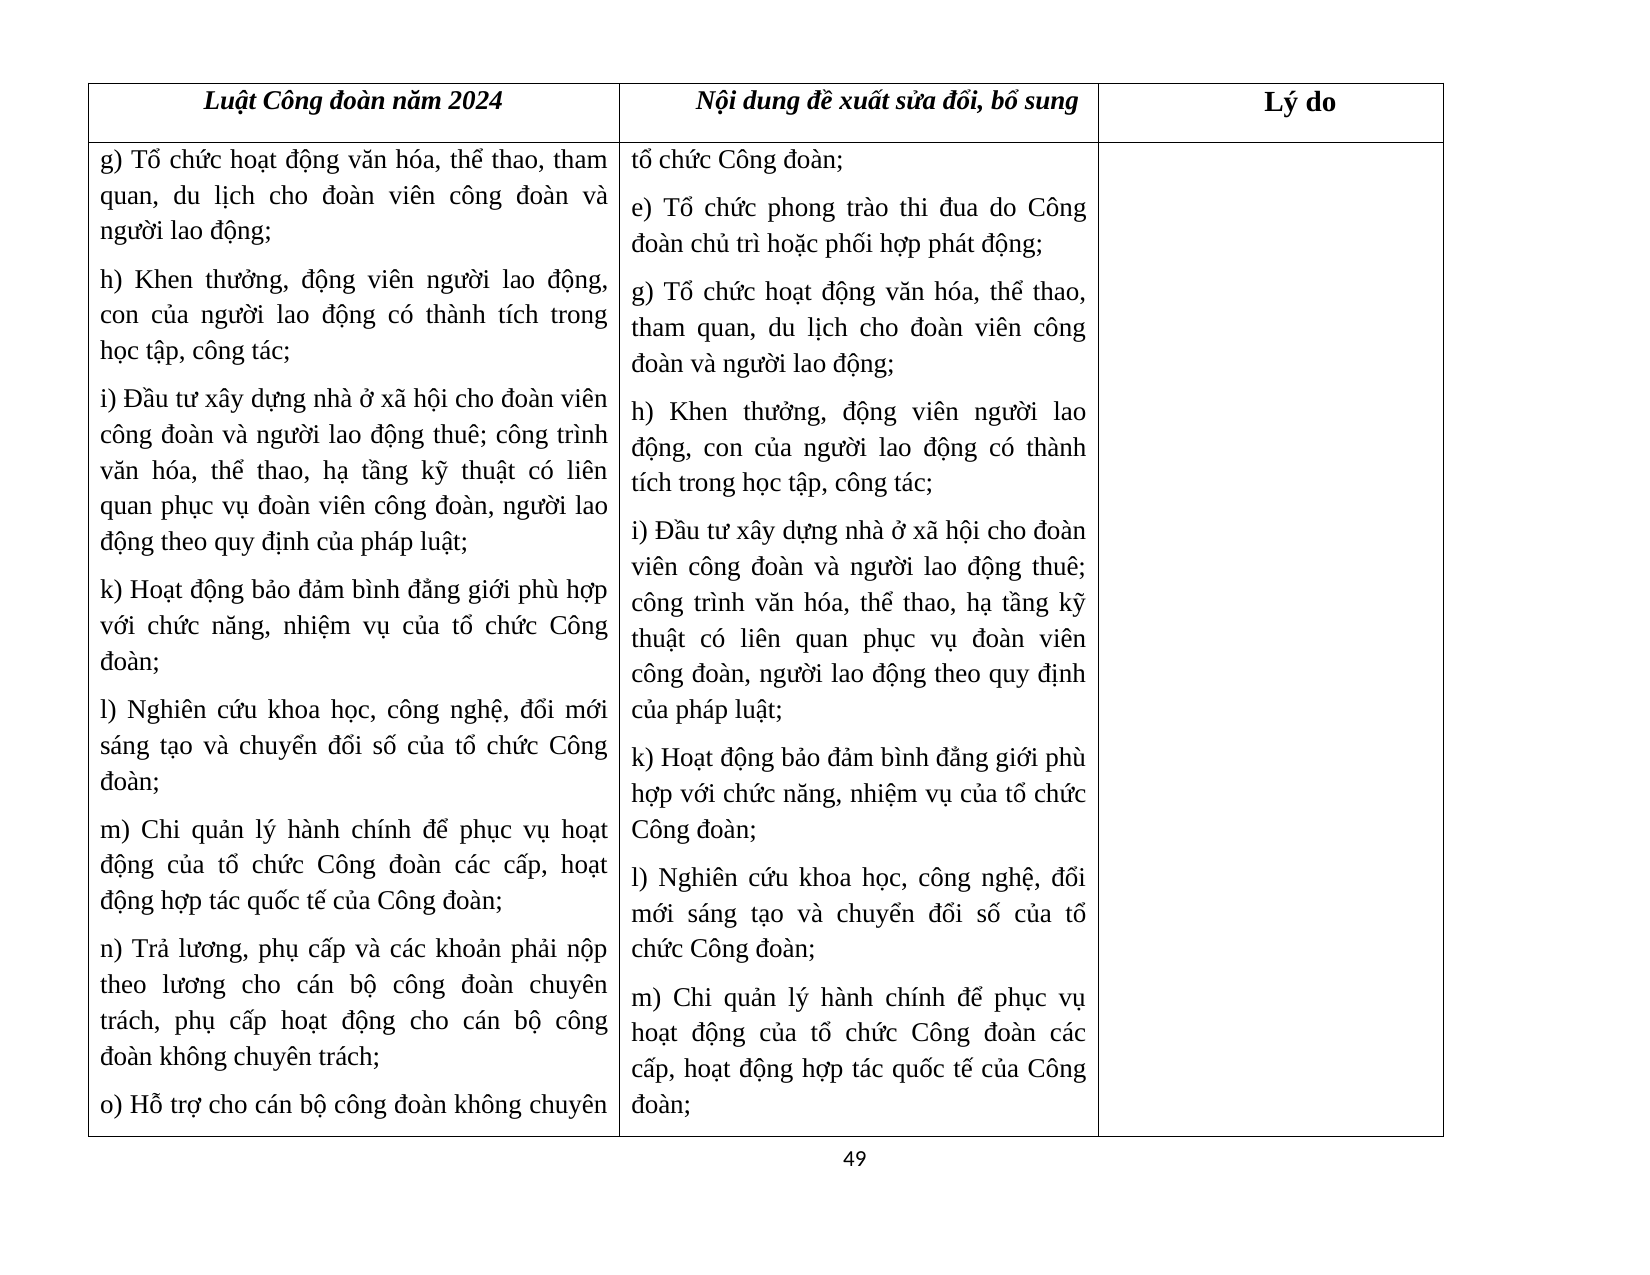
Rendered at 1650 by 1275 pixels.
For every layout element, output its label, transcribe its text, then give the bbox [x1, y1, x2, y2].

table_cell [1099, 143, 1443, 1136]
table_header Luật Công đoàn năm 2024 [89, 84, 619, 142]
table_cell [620, 143, 1098, 1136]
table_header Lý do [1099, 84, 1443, 142]
table_header Nội dung đề xuất sửa đổi, bổ sung [620, 84, 1098, 142]
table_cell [89, 143, 619, 1136]
